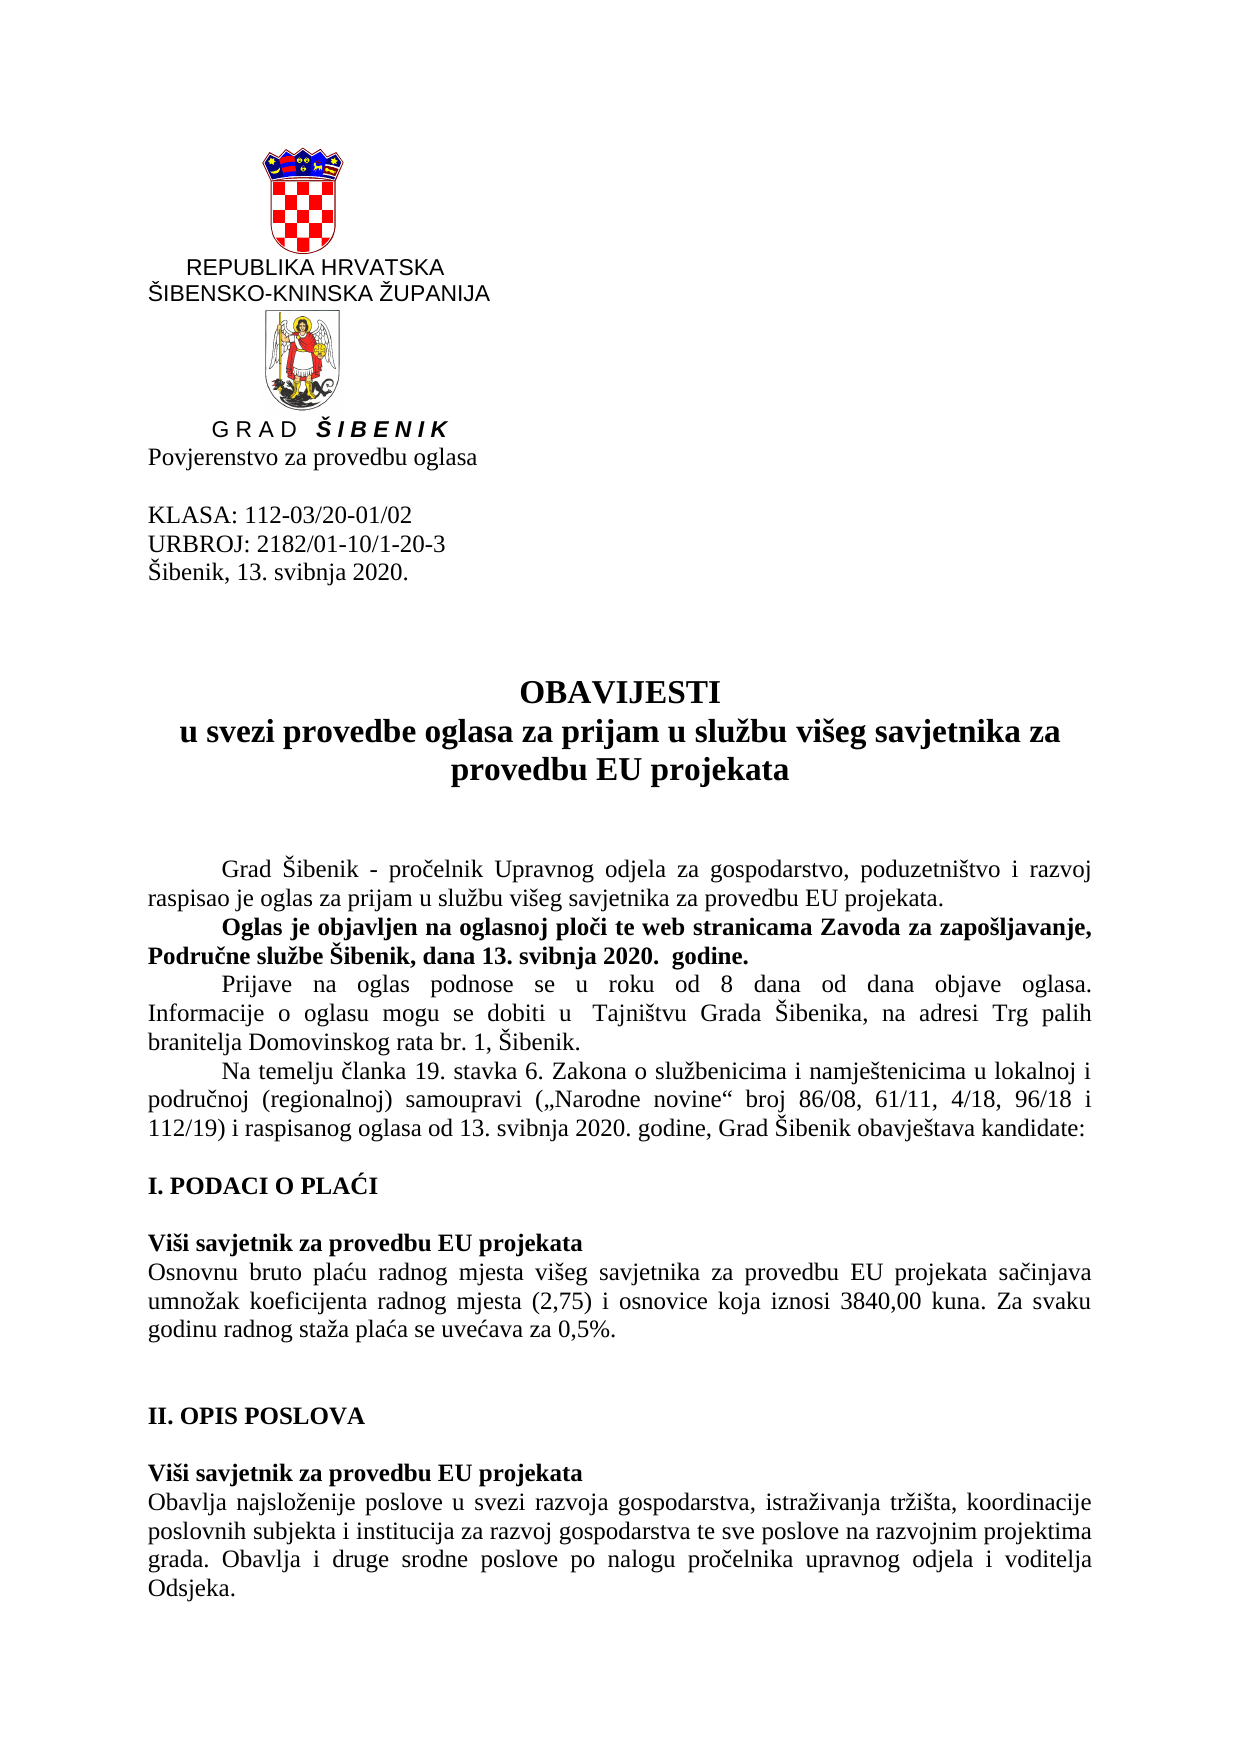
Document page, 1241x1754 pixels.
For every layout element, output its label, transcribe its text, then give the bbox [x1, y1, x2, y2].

text Na temelju članka 19. stavka 6. Zakona o službenicima i namještenicima u lokalnoj i područnoj (regionalnoj) samoupravi („Narodne novine“ broj 86/08, 61/11, 4/18, 96/18 i 112/19) i raspisanog oglasa od 13. svibnja 2020. godine, Grad Šibenik obavještava kandidate: [148, 1056, 1093, 1142]
text G R A D Š I B E N I K [148, 416, 1093, 442]
text Viši savjetnik za provedbu EU projekata [148, 1228, 1093, 1257]
text Prijave na oglas podnose se u roku od 8 dana od dana objave oglasa. Informacije o oglasu mogu se dobiti u Tajništvu Grada Šibenika, na adresi Trg palih branitelja Domovinskog rata br. 1, Šibenik. [148, 969, 1093, 1056]
text II. OPIS POSLOVA [148, 1401, 1093, 1458]
text Oglas je objavljen na oglasnoj ploči te web stranicama Zavoda za zapošljavanje, Područne službe Šibenik, dana 13. svibnja 2020. godine. [148, 912, 1093, 969]
text u svezi provedbe oglasa za prijam u službu višeg savjetnika za provedbu EU projekata [148, 711, 1093, 787]
text Grad Šibenik - pročelnik Upravnog odjela za gospodarstvo, poduzetništvo i razvoj raspisao je oglas za prijam u službu višeg savjetnika za provedbu EU projekata. [148, 854, 1093, 912]
text Obavlja najsloženije poslove u svezi razvoja gospodarstva, istraživanja tržišta, koordinacije poslovnih subjekta i institucija za razvoj gospodarstva te sve poslove na razvojnim projektima grada. Obavlja i druge srodne poslove po nalogu pročelnika upravnog odjela i voditelja Odsjeka. [148, 1487, 1093, 1602]
text REPUBLIKA HRVATSKA [148, 254, 1093, 280]
text KLASA: 112-03/20-01/02 [148, 500, 1093, 529]
text I. PODACI O PLAĆI [148, 1171, 1093, 1199]
text Povjerenstvo za provedbu oglasa [148, 442, 1093, 471]
text ŠIBENSKO-KNINSKA ŽUPANIJA [148, 280, 1093, 307]
text Viši savjetnik za provedbu EU projekata [148, 1458, 1093, 1487]
text Osnovnu bruto plaću radnog mjesta višeg savjetnika za provedbu EU projekata sačinjava umnožak koeficijenta radnog mjesta (2,75) i osnovice koja iznosi 3840,00 kuna. Za svaku godinu radnog staža plaća se uvećava za 0,5%. [148, 1257, 1093, 1343]
text OBAVIJESTI [148, 672, 1093, 711]
text Šibenik, 13. svibnja 2020. [148, 557, 1093, 586]
picture [262, 306, 344, 416]
text URBROJ: 2182/01-10/1-20-3 [148, 529, 1093, 557]
